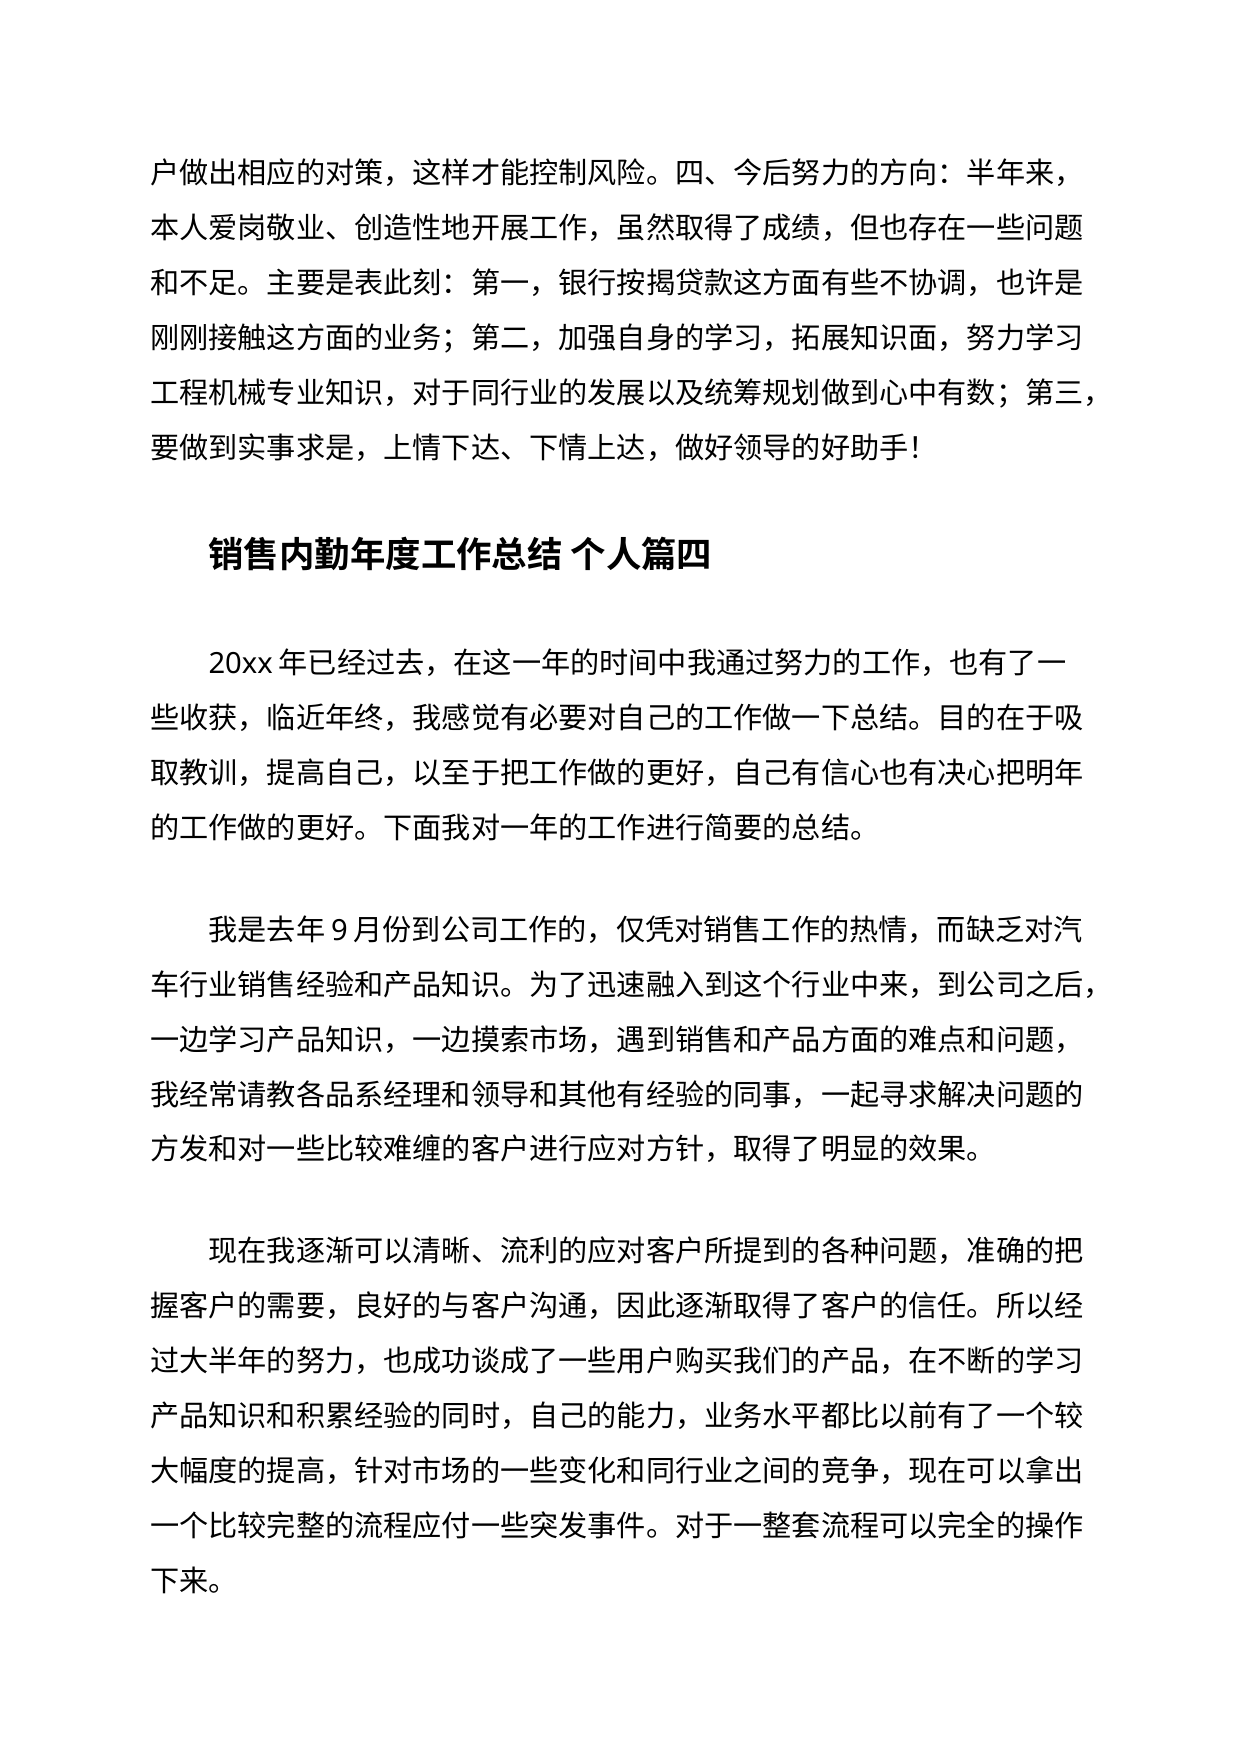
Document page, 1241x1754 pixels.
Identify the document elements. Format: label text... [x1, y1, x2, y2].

text 销售内勤年度工作总结 个人篇四 [150, 526, 1090, 577]
text 现在我逐渐可以清晰、流利的应对客户所提到的各种问题，准确的把握客户的需要，良好的与客户沟通，因此逐渐取得了客户的信任。所以经过大半年的努力，也成功谈成了一些用户购买我们的产品，在不断的学习产品知识和积累经验的同时，自己的能力，业务水平都比以前有了一个较大幅度的提高，针对市场的一些变化和同行业之间的竞争，现在可以拿出一个比较完整的流程应付一些突发事件。对于一整套流程可以完全的操作下来。 [150, 1228, 1090, 1599]
text 20xx年已经过去，在这一年的时间中我通过努力的工作，也有了一些收获，临近年终，我感觉有必要对自己的工作做一下总结。目的在于吸取教训，提高自己，以至于把工作做的更好，自己有信心也有决心把明年的工作做的更好。下面我对一年的工作进行简要的总结。 [150, 640, 1090, 847]
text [150, 150, 1090, 467]
text 我是去年9月份到公司工作的，仅凭对销售工作的热情，而缺乏对汽车行业销售经验和产品知识。为了迅速融入到这个行业中来，到公司之后，一边学习产品知识，一边摸索市场，遇到销售和产品方面的难点和问题，我经常请教各品系经理和领导和其他有经验的同事，一起寻求解决问题的方发和对一些比较难缠的客户进行应对方针，取得了明显的效果。 [150, 906, 1090, 1168]
